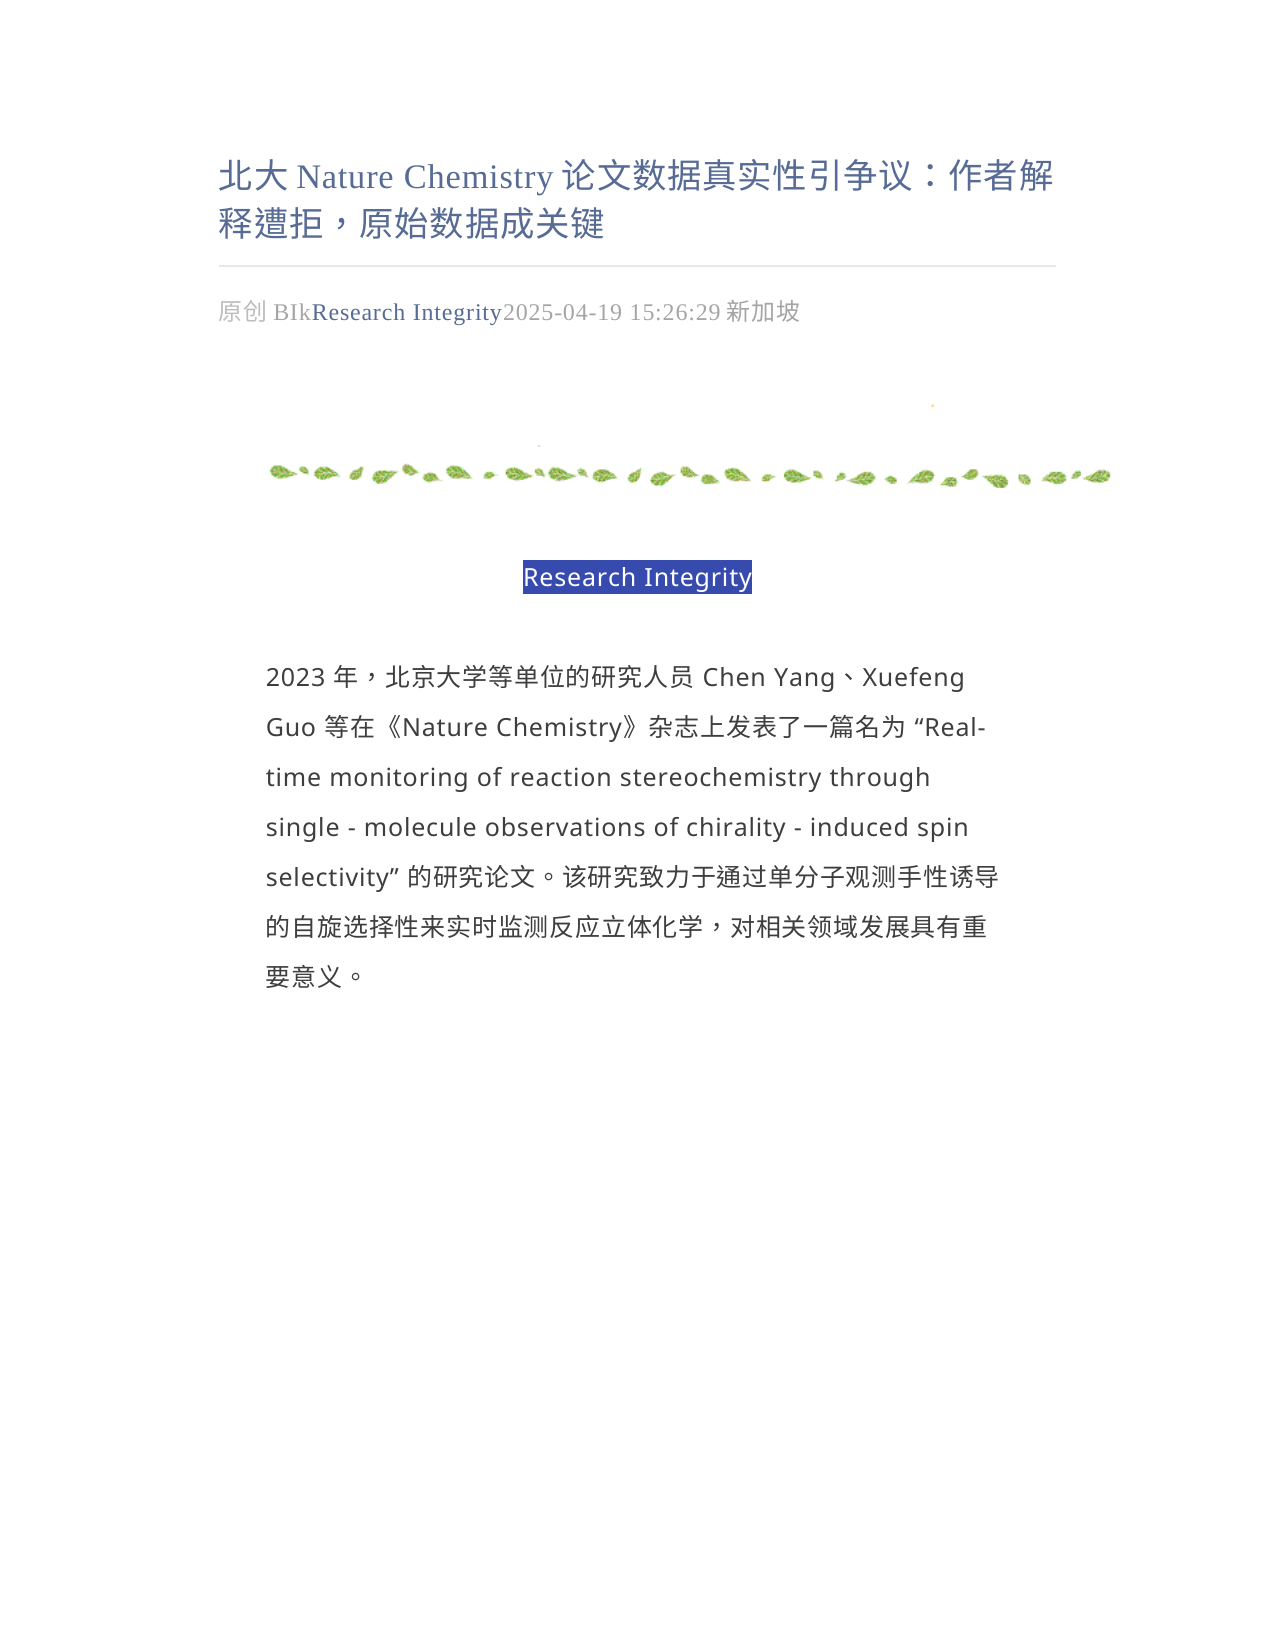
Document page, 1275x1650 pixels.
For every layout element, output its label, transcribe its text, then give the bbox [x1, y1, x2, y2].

list 原创BIkResearch Integrity2025-04-19 15:26:29新加坡 [219, 287, 1056, 327]
text Research Integrity [276, 551, 999, 594]
picture [237, 342, 1138, 488]
title 北大Nature Chemistry论文数据真实性引争议：作者解释遭拒，原始数据成关键 [219, 150, 1056, 265]
text 2023 年，北京大学等单位的研究人员 Chen Yang、Xuefeng Guo 等在《Nature Chemistry》杂志上发表了一篇名为 “Real-time monitoring of reaction stereochemistry through single - molecule observations of chirality - induced spin selectivity” 的研究论文。该研究致力于通过单分子观测手性诱导的自旋选择性来实时监测反应立体化学，对相关领域发展具有重要意义。 [266, 644, 1009, 994]
